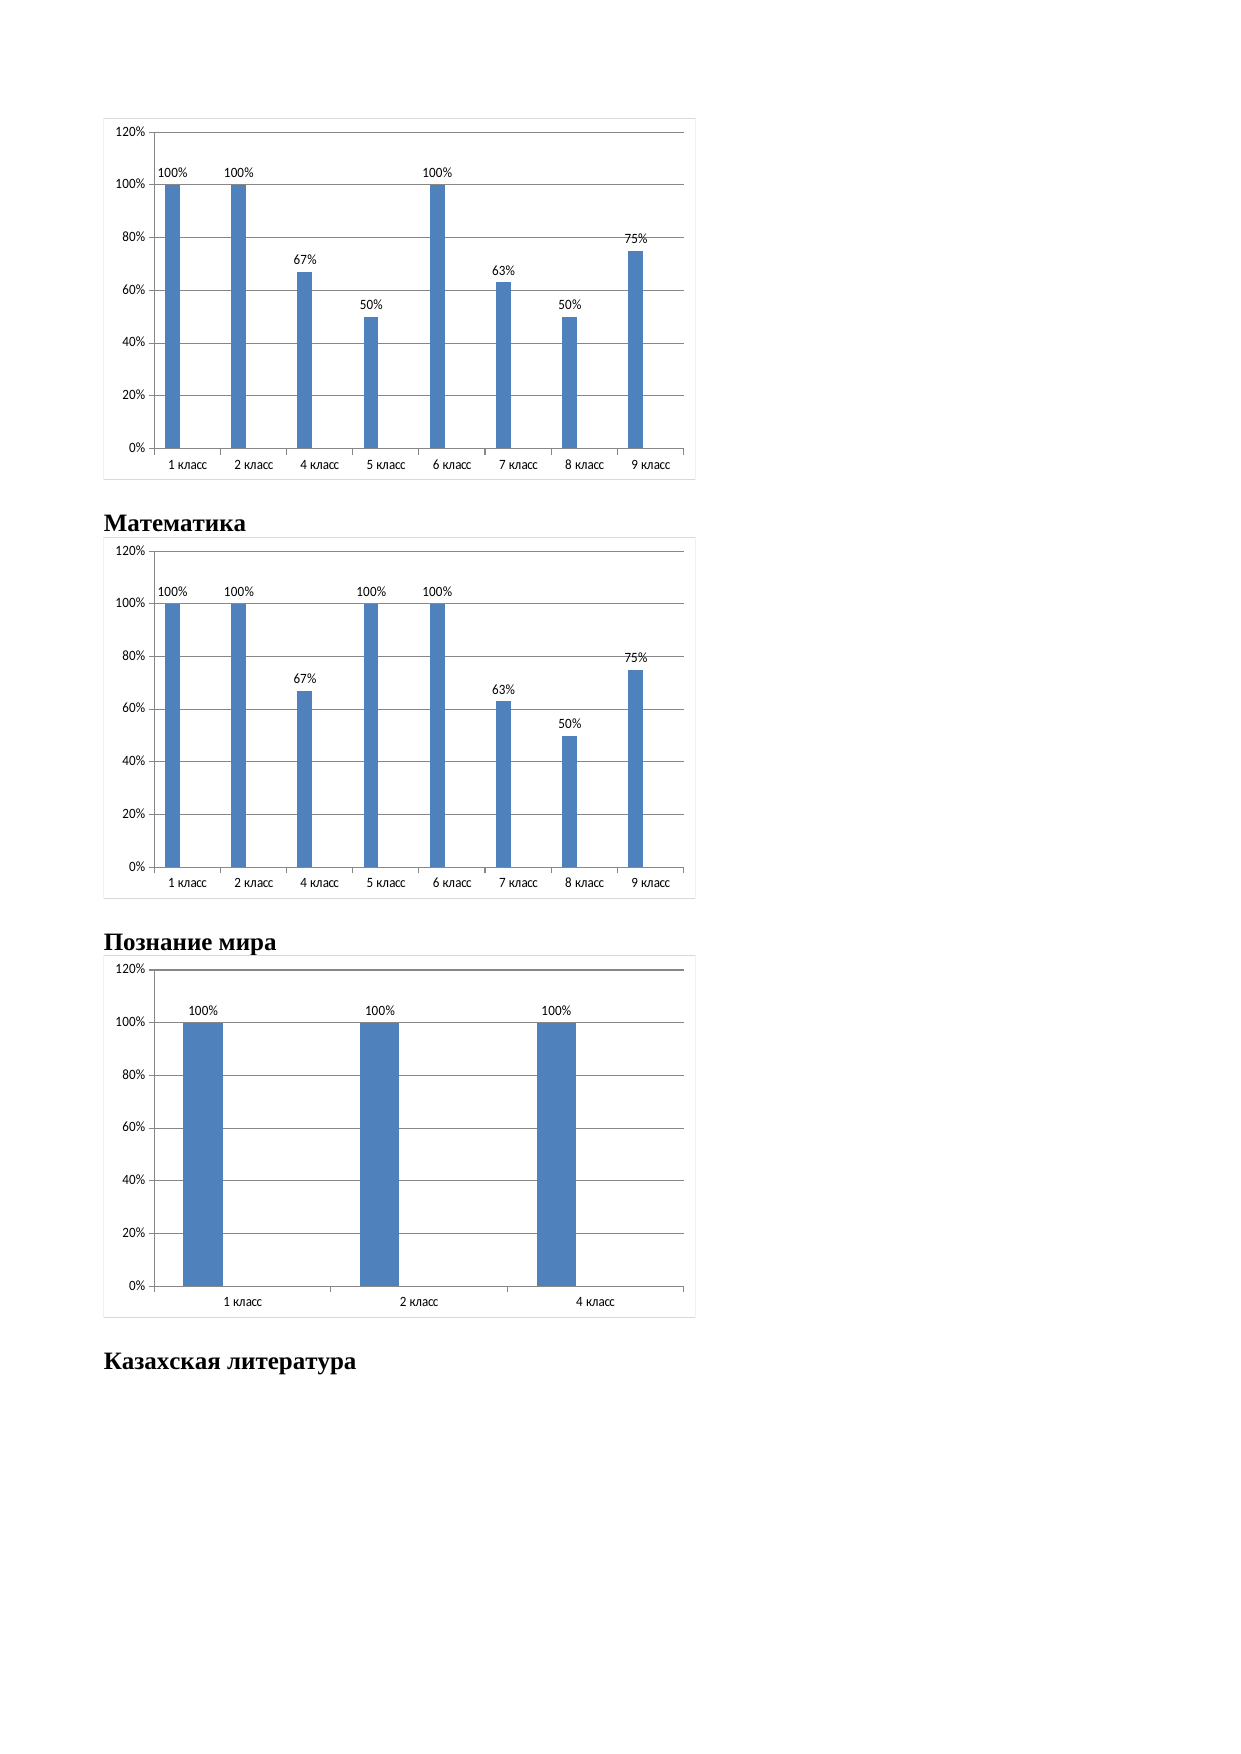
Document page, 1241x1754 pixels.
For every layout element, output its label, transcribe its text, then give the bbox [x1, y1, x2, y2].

text Математика [103, 508, 1196, 537]
text Познание мира [103, 927, 1196, 956]
text Казахская литература [103, 1346, 1196, 1375]
